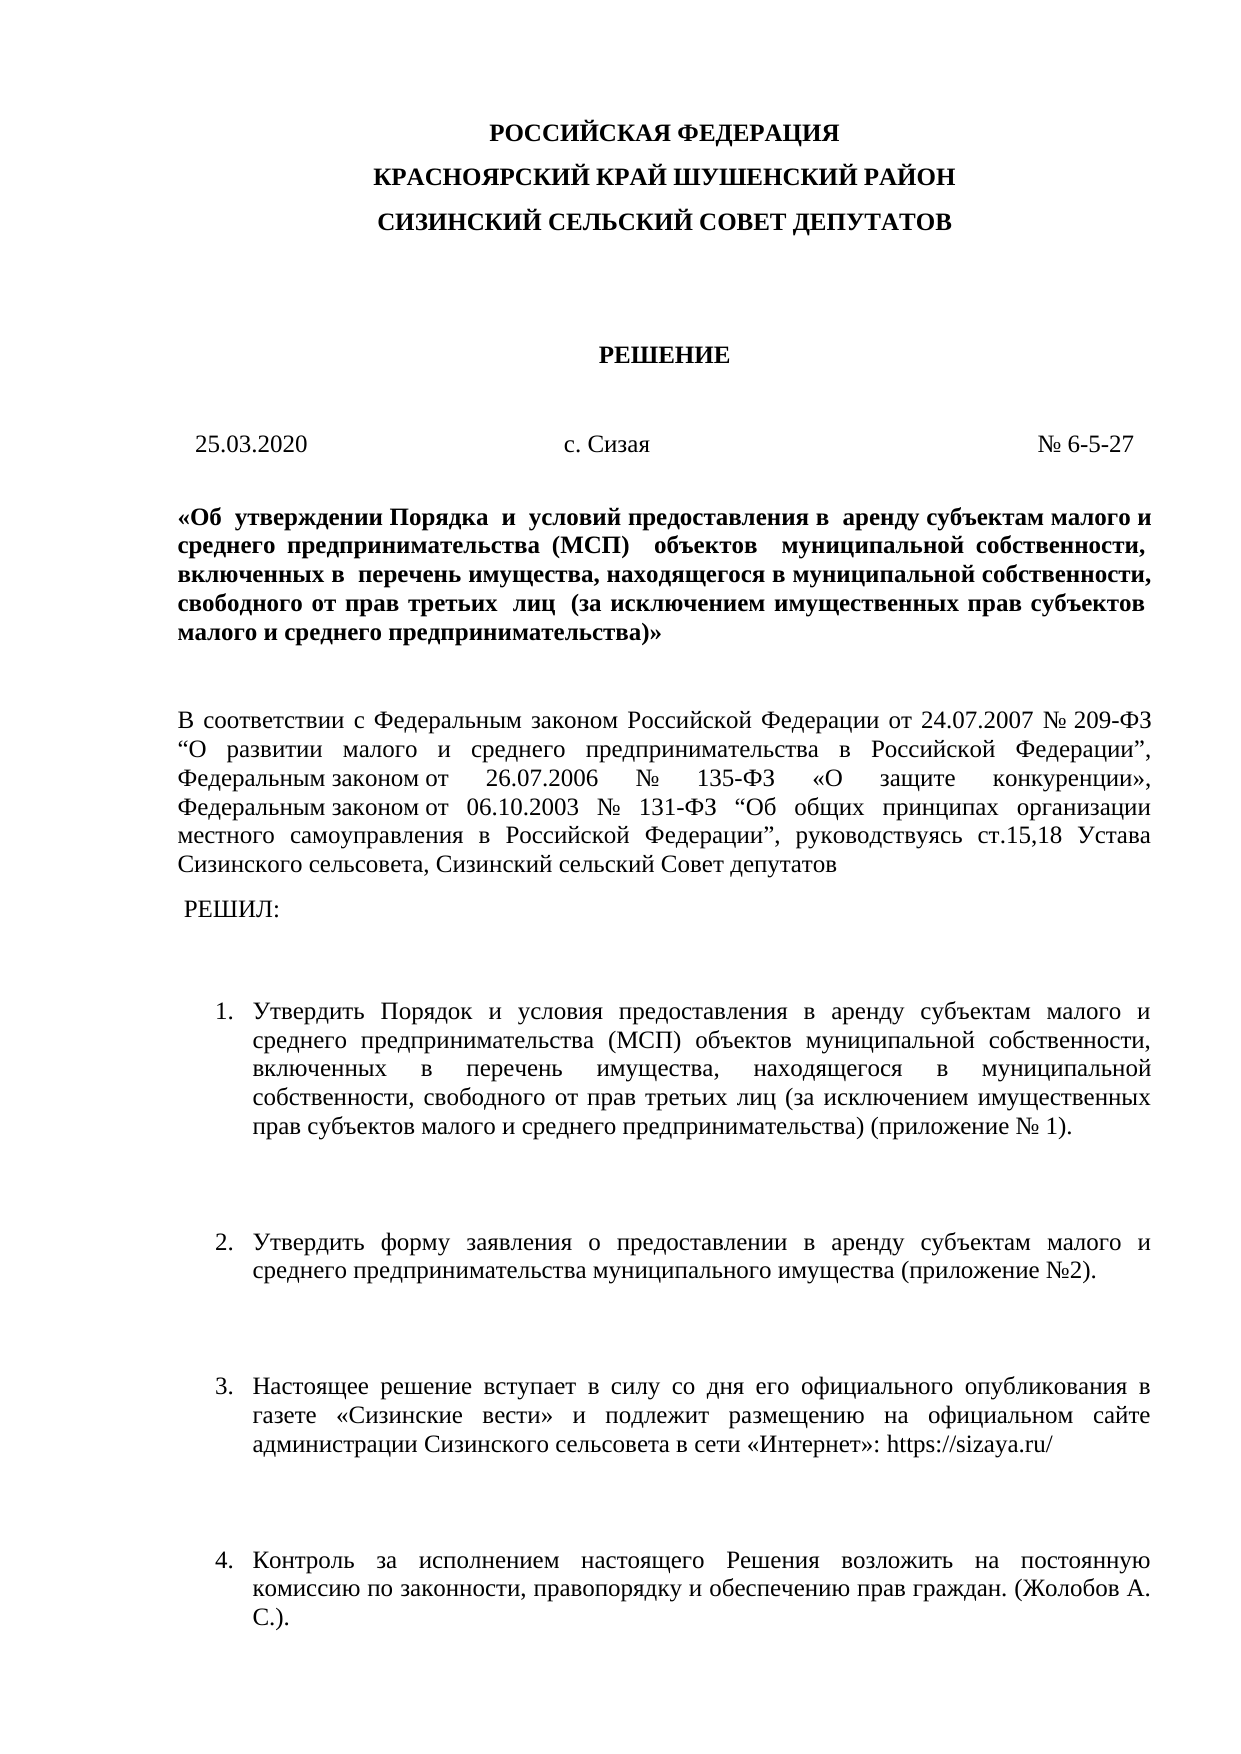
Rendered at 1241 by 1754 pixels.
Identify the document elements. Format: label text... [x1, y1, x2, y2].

text РОССИЙСКАЯ ФЕДЕРАЦИЯ [177, 118, 1152, 147]
text КРАСНОЯРСКИЙ КРАЙ ШУШЕНСКИЙ РАЙОН [177, 162, 1152, 191]
text В соответствии с Федеральным законом Российской Федерации от 24.07.2007 № 209-ФЗ “О развитии малого и среднего предпринимательства в Российской Федерации”, Федеральным законом от 26.07.2006 № 135-ФЗ «О защите конкуренции», Федеральным законом от 06.10.2003 № 131-ФЗ “Об общих принципах организации местного самоуправления в Российской Федерации”, руководствуясь ст.15,18 Устава Сизинского сельсовета, Сизинский сельский Совет депутатов [177, 706, 1152, 878]
text РЕШЕНИЕ [177, 340, 1152, 369]
text СИЗИНСКИЙ СЕЛЬСКИЙ СОВЕТ ДЕПУТАТОВ [177, 207, 1152, 236]
list Утвердить форму заявления о предоставлении в аренду субъектам малого и среднего предпринимательства муниципального имущества (приложение №2). [215, 1227, 1152, 1284]
list Утвердить Порядок и условия предоставления в аренду субъектам малого и среднего предпринимательства (МСП) объектов муниципальной собственности, включенных в перечень имущества, находящегося в муниципальной собственности, свободного от прав третьих лиц (за исключением имущественных прав субъектов малого и среднего предпринимательства) (приложение № 1). [215, 996, 1152, 1140]
list Контроль за исполнением настоящего Решения возложить на постоянную комиссию по законности, правопорядку и обеспечению прав граждан. (Жолобов А. С.). [215, 1545, 1152, 1631]
text 25.03.2020 с. Сизая № 6-5-27 [177, 429, 1152, 457]
text РЕШИЛ: [177, 894, 1152, 922]
text «Об утверждении Порядка и условий предоставления в аренду субъектам малого и среднего предпринимательства (МСП) объектов муниципальной собственности, включенных в перечень имущества, находящегося в муниципальной собственности, свободного от прав третьих лиц (за исключением имущественных прав субъектов малого и среднего предпринимательства)» [177, 473, 1152, 646]
list Настоящее решение вступает в силу со дня его официального опубликования в газете «Сизинские вести» и подлежит размещению на официальном сайте администрации Сизинского сельсовета в сети «Интернет»: https://sizaya.ru/ [215, 1371, 1152, 1458]
